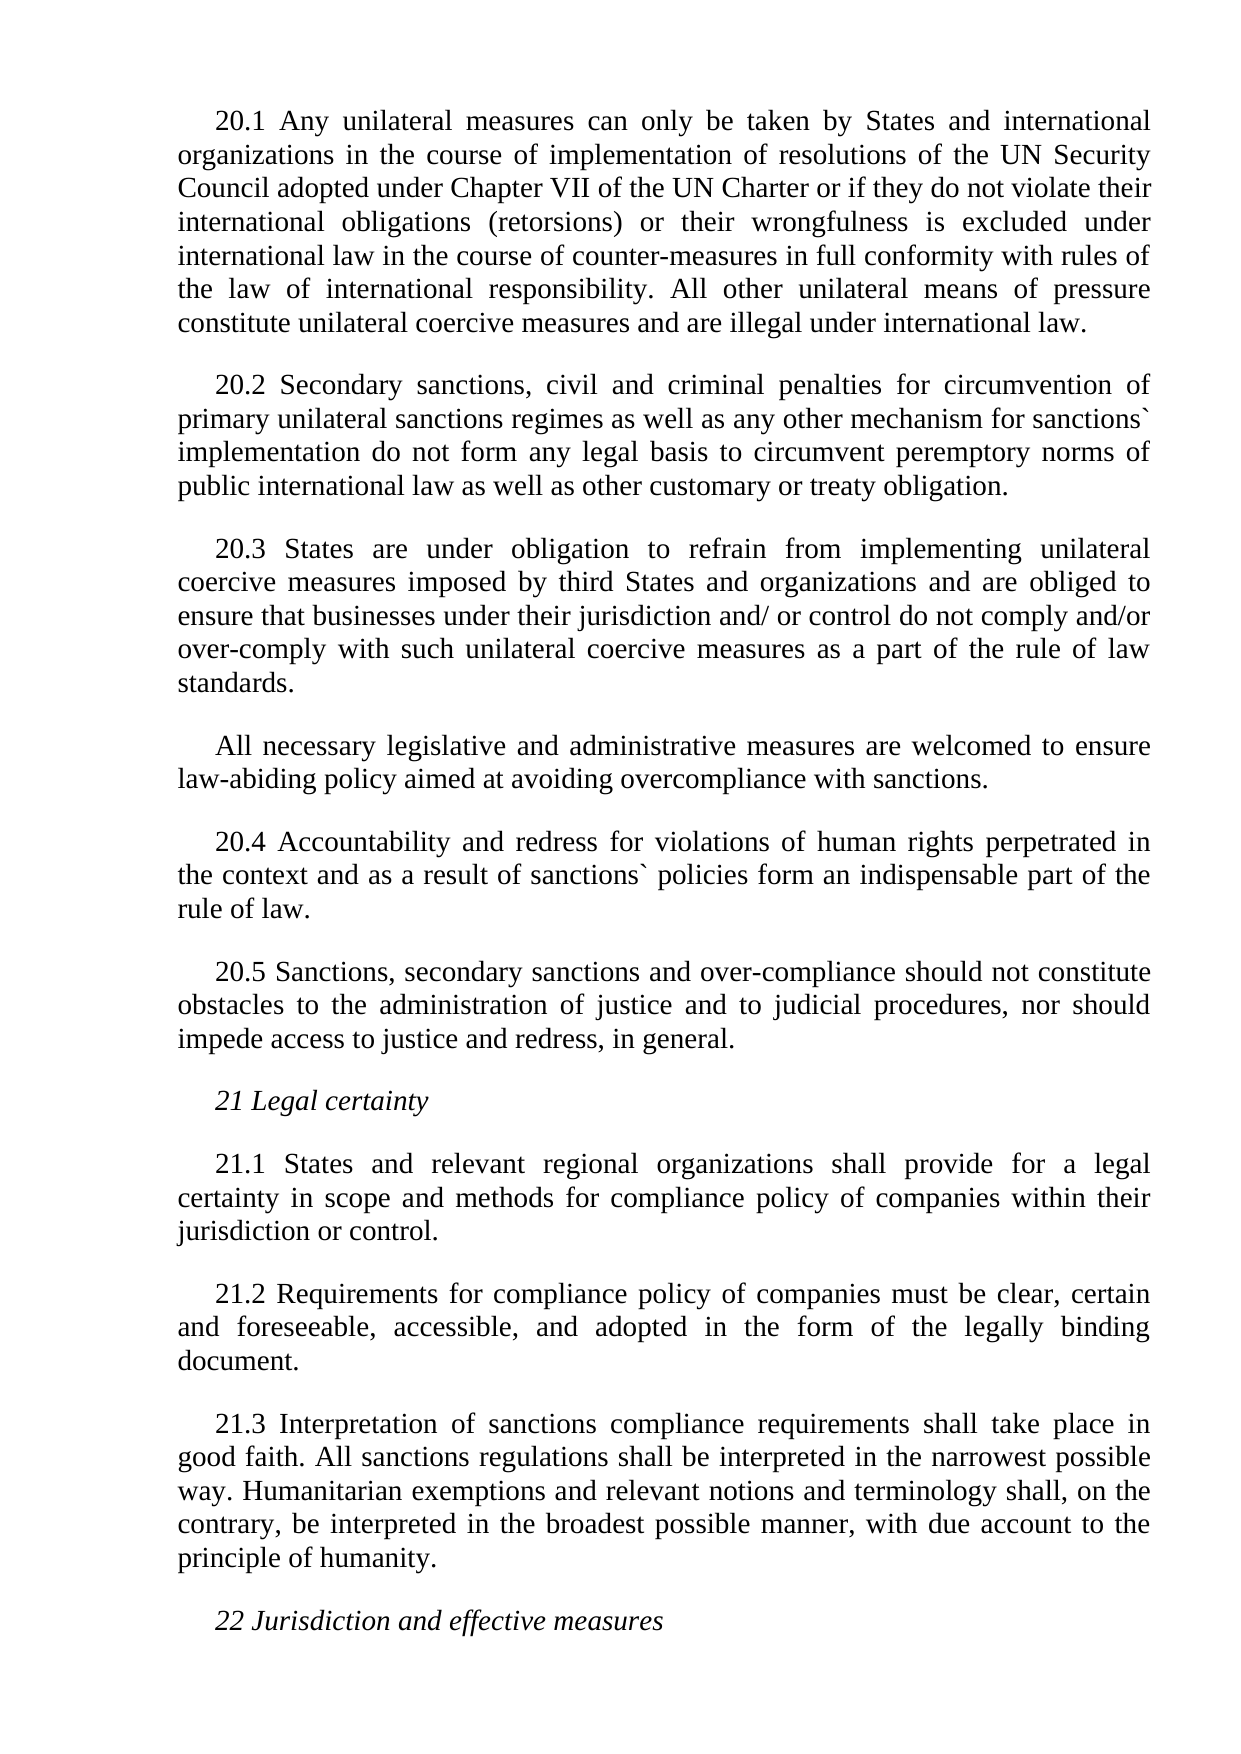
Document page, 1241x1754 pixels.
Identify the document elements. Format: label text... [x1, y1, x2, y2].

text All necessary legislative and administrative measures are welcomed to ensure law-abiding policy aimed at avoiding overcompliance with sanctions. [177, 728, 1152, 795]
text 20.4 Accountability and redress for violations of human rights perpetrated in the context and as a result of sanctions` policies form an indispensable part of the rule of law. [177, 824, 1152, 924]
text 22 Jurisdiction and effective measures [177, 1603, 1152, 1636]
text 21.3 Interpretation of sanctions compliance requirements shall take place in good faith. All sanctions regulations shall be interpreted in the narrowest possible way. Humanitarian exemptions and relevant notions and terminology shall, on the contrary, be interpreted in the broadest possible manner, with due account to the principle of humanity. [177, 1406, 1152, 1573]
text 20.5 Sanctions, secondary sanctions and over-compliance should not constitute obstacles to the administration of justice and to judicial procedures, nor should impede access to justice and redress, in general. [177, 954, 1152, 1054]
text 21 Legal certainty [177, 1083, 1152, 1117]
text 20.2 Secondary sanctions, civil and criminal penalties for circumvention of primary unilateral sanctions regimes as well as any other mechanism for sanctions` implementation do not form any legal basis to circumvent peremptory norms of public international law as well as other customary or treaty obligation. [177, 367, 1152, 502]
text 20.3 States are under obligation to refrain from implementing unilateral coercive measures imposed by third States and organizations and are obliged to ensure that businesses under their jurisdiction and/ or control do not comply and/or over-comply with such unilateral coercive measures as a part of the rule of law standards. [177, 531, 1152, 698]
text 20.1 Any unilateral measures can only be taken by States and international organizations in the course of implementation of resolutions of the UN Security Council adopted under Chapter VII of the UN Charter or if they do not violate their international obligations (retorsions) or their wrongfulness is excluded under international law in the course of counter-measures in full conformity with rules of the law of international responsibility. All other unilateral means of pressure constitute unilateral coercive measures and are illegal under international law. [177, 103, 1152, 338]
text 21.2 Requirements for compliance policy of companies must be clear, certain and foreseeable, accessible, and adopted in the form of the legally binding document. [177, 1276, 1152, 1377]
text 21.1 States and relevant regional organizations shall provide for a legal certainty in scope and methods for compliance policy of companies within their jurisdiction or control. [177, 1146, 1152, 1247]
